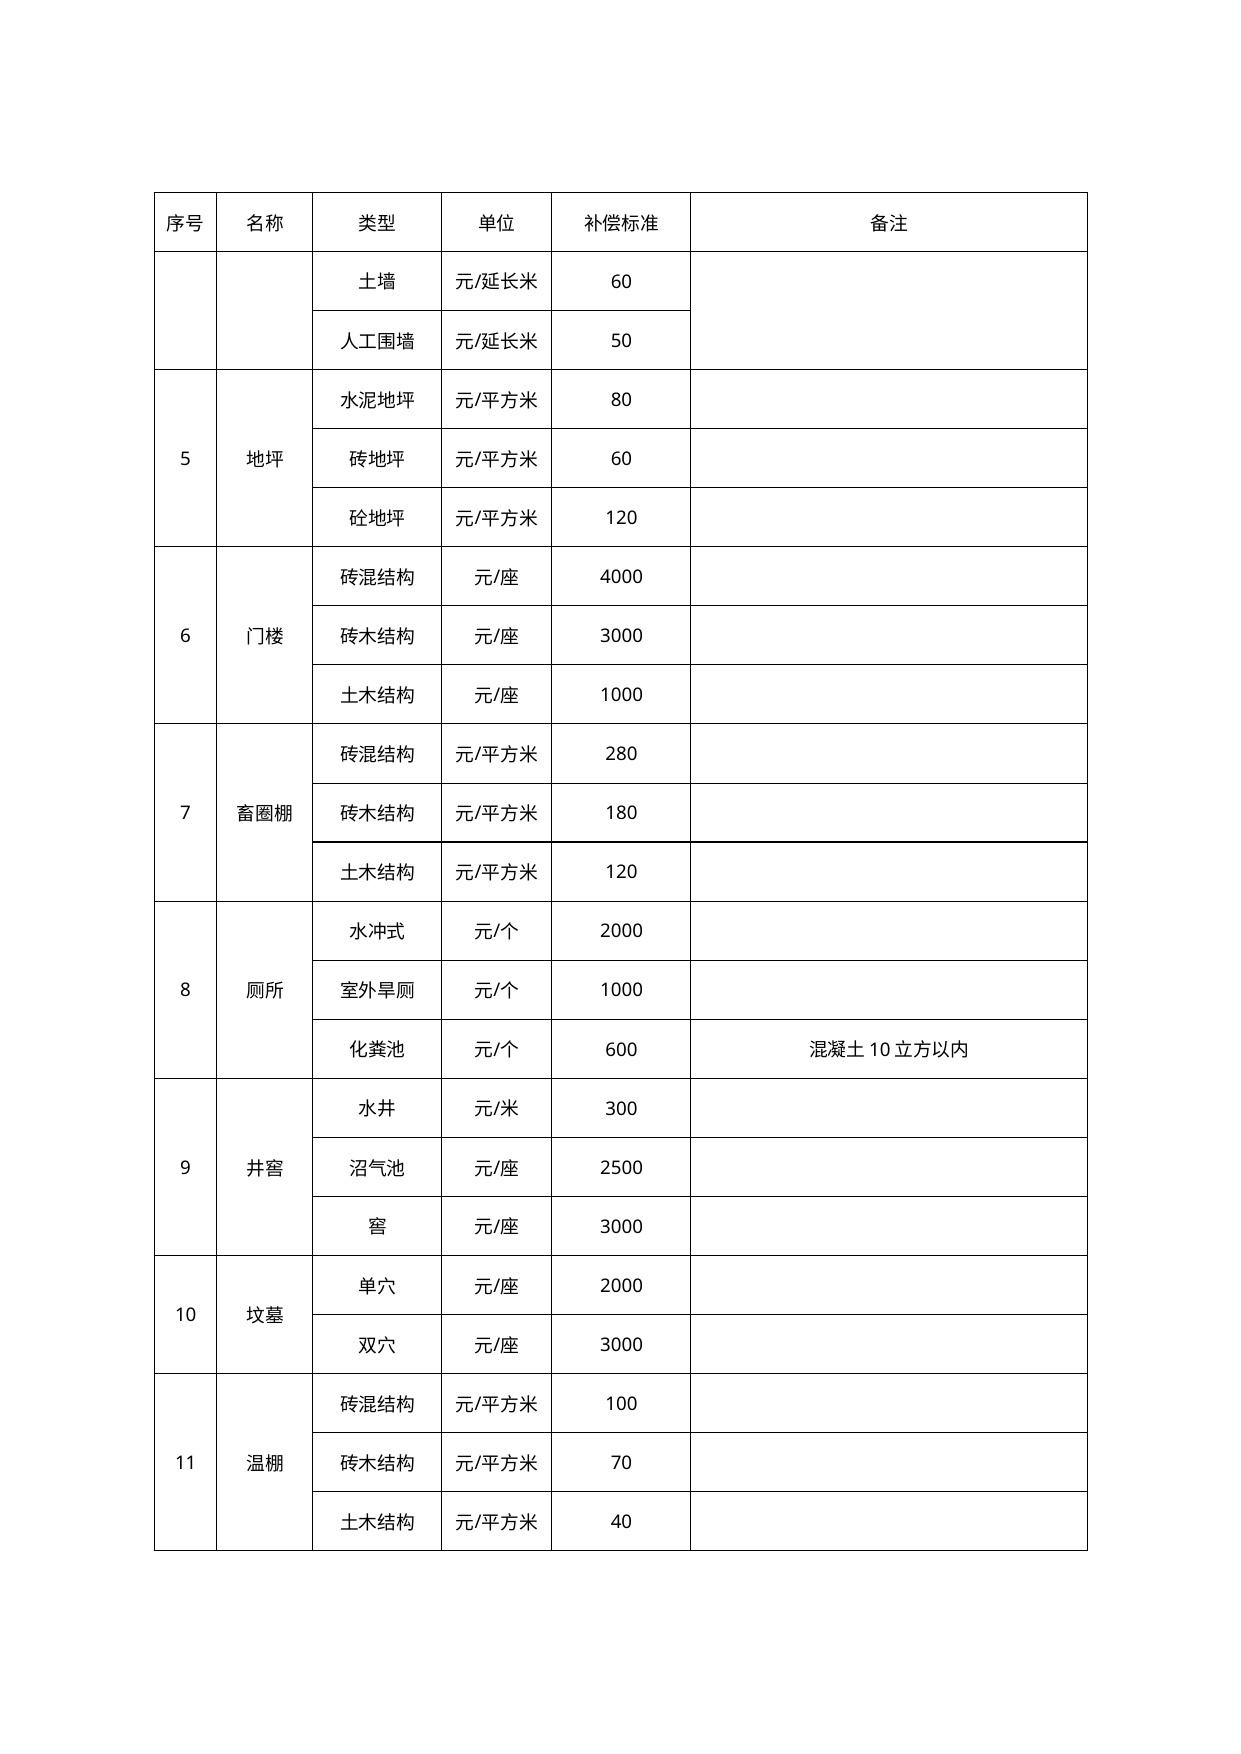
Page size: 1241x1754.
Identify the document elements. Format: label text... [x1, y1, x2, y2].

table_cell 280 [552, 724, 690, 782]
table_cell 元/平方米 [442, 1492, 551, 1550]
table_cell 单穴 [313, 1256, 441, 1314]
table_cell 元/平方米 [442, 843, 551, 901]
table_cell 坟墓 [217, 1256, 312, 1373]
table_cell 厕所 [217, 902, 312, 1078]
table_header 单位 [442, 193, 551, 251]
table_cell 温棚 [217, 1374, 312, 1550]
table_header 补偿标准 [552, 193, 690, 251]
table_cell 元/平方米 [442, 1374, 551, 1432]
table_cell 元/延长米 [442, 311, 551, 369]
table_cell [691, 784, 1087, 841]
table_cell 元/座 [442, 1197, 551, 1255]
table_cell 砖混结构 [313, 1374, 441, 1432]
table_cell 50 [552, 311, 690, 369]
table_header 类型 [313, 193, 441, 251]
table_cell 元/平方米 [442, 1433, 551, 1491]
table_cell 土墙 [313, 252, 441, 310]
table_cell [691, 665, 1087, 723]
table_cell 砖木结构 [313, 606, 441, 664]
table_cell 砖木结构 [313, 784, 441, 841]
table_cell 双穴 [313, 1315, 441, 1373]
table_cell 混凝土10立方以内 [691, 1020, 1087, 1078]
table_cell 7 [155, 724, 216, 901]
table_cell [691, 1079, 1087, 1137]
table_cell 化粪池 [313, 1020, 441, 1078]
table_cell 40 [552, 1492, 690, 1550]
table_cell [691, 1492, 1087, 1550]
table_cell 180 [552, 784, 690, 841]
table_cell 5 [155, 370, 216, 546]
table_cell 3000 [552, 1197, 690, 1255]
table_cell [691, 1256, 1087, 1314]
table_cell 11 [155, 1374, 216, 1550]
table_cell 元/座 [442, 665, 551, 723]
table_cell 元/平方米 [442, 784, 551, 841]
table_cell 土木结构 [313, 843, 441, 901]
table_cell 3000 [552, 1315, 690, 1373]
table_cell 砖混结构 [313, 724, 441, 782]
table_cell 1000 [552, 665, 690, 723]
table_cell 4000 [552, 547, 690, 605]
table_cell 120 [552, 488, 690, 546]
table_cell [691, 902, 1087, 959]
table_cell 砖混结构 [313, 547, 441, 605]
table_cell 元/平方米 [442, 488, 551, 546]
table_cell 土木结构 [313, 1492, 441, 1550]
table_cell 元/个 [442, 1020, 551, 1078]
table_cell [691, 843, 1087, 901]
table_cell 2500 [552, 1138, 690, 1196]
table_cell [691, 370, 1087, 428]
table_header 名称 [217, 193, 312, 251]
table_cell 畜圈棚 [217, 724, 312, 901]
table_cell 元/延长米 [442, 252, 551, 310]
table_cell 120 [552, 843, 690, 901]
table_cell 600 [552, 1020, 690, 1078]
table_cell 70 [552, 1433, 690, 1491]
table_cell 砖地坪 [313, 429, 441, 487]
table_cell [691, 547, 1087, 605]
table_cell 门楼 [217, 547, 312, 723]
table_cell 元/平方米 [442, 370, 551, 428]
table_cell 6 [155, 547, 216, 723]
table_cell 元/座 [442, 1138, 551, 1196]
table_cell 80 [552, 370, 690, 428]
table_header 序号 [155, 193, 216, 251]
table_cell 元/座 [442, 606, 551, 664]
table_cell 元/座 [442, 547, 551, 605]
table_cell 1000 [552, 961, 690, 1019]
table_cell 土木结构 [313, 665, 441, 723]
table_cell 室外旱厕 [313, 961, 441, 1019]
table_cell 2000 [552, 902, 690, 959]
table_cell 元/座 [442, 1315, 551, 1373]
table_cell 砼地坪 [313, 488, 441, 546]
table_cell 元/米 [442, 1079, 551, 1137]
table_cell 元/个 [442, 961, 551, 1019]
table_cell 元/座 [442, 1256, 551, 1314]
table_cell 井窖 [217, 1079, 312, 1255]
table_cell [691, 1138, 1087, 1196]
table_cell [691, 1315, 1087, 1373]
table_cell 水井 [313, 1079, 441, 1137]
table_cell 60 [552, 429, 690, 487]
table_cell 水冲式 [313, 902, 441, 959]
table_cell [691, 724, 1087, 782]
table_cell [691, 1433, 1087, 1491]
table_cell 100 [552, 1374, 690, 1432]
table_cell [691, 1197, 1087, 1255]
table_header 备注 [691, 193, 1087, 251]
table_cell 3000 [552, 606, 690, 664]
table_cell 10 [155, 1256, 216, 1373]
table_cell [691, 606, 1087, 664]
table_cell [691, 488, 1087, 546]
table_cell 元/个 [442, 902, 551, 959]
table_cell 元/平方米 [442, 724, 551, 782]
table_cell 窖 [313, 1197, 441, 1255]
table_cell 地坪 [217, 370, 312, 546]
table_cell 水泥地坪 [313, 370, 441, 428]
table_cell 2000 [552, 1256, 690, 1314]
table_cell 9 [155, 1079, 216, 1255]
table_cell [691, 1374, 1087, 1432]
table_cell 8 [155, 902, 216, 1078]
table_cell [691, 961, 1087, 1019]
table_cell [691, 429, 1087, 487]
table_cell 元/平方米 [442, 429, 551, 487]
table_cell 60 [552, 252, 690, 310]
table_cell 人工围墙 [313, 311, 441, 369]
table_cell 砖木结构 [313, 1433, 441, 1491]
table_cell 300 [552, 1079, 690, 1137]
table_cell 沼气池 [313, 1138, 441, 1196]
